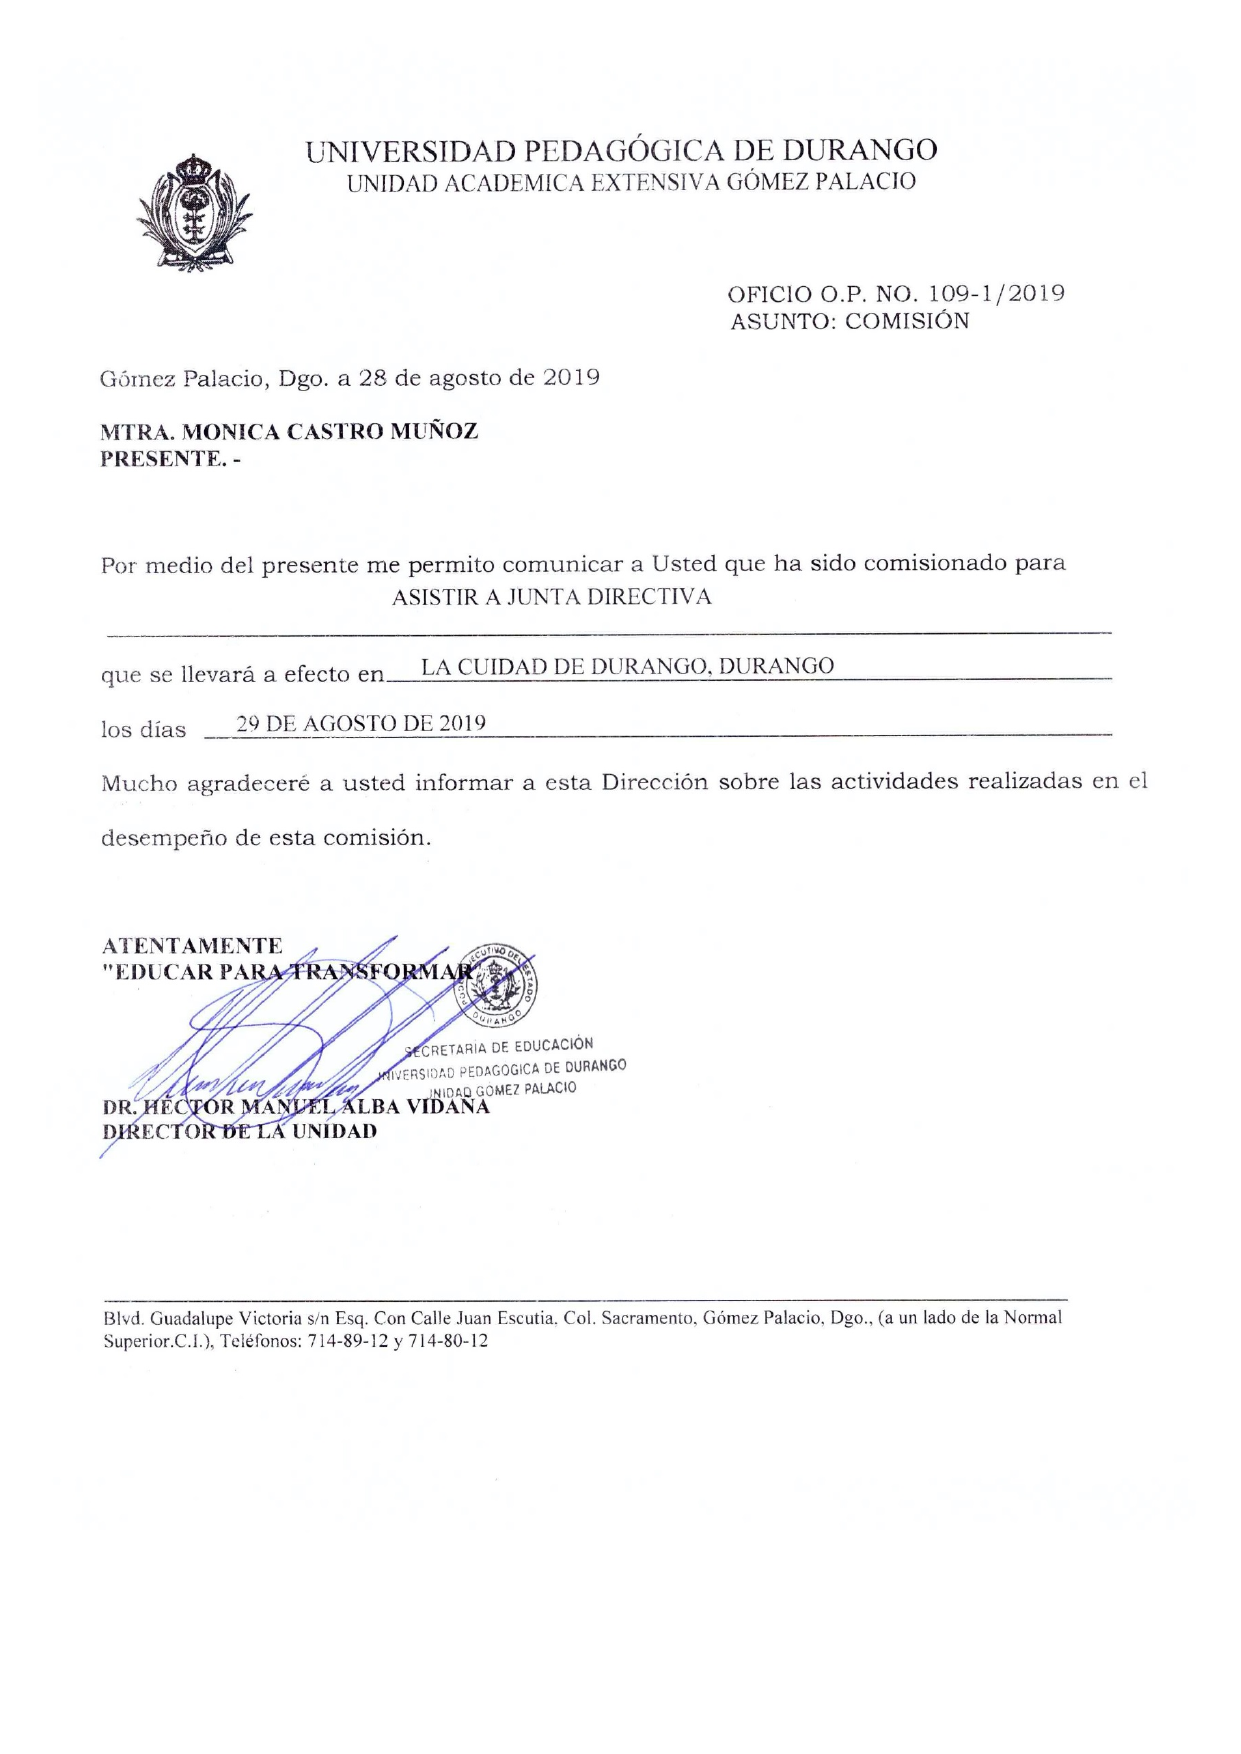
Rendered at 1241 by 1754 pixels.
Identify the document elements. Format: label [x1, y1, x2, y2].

picture [29, 14, 1211, 1544]
